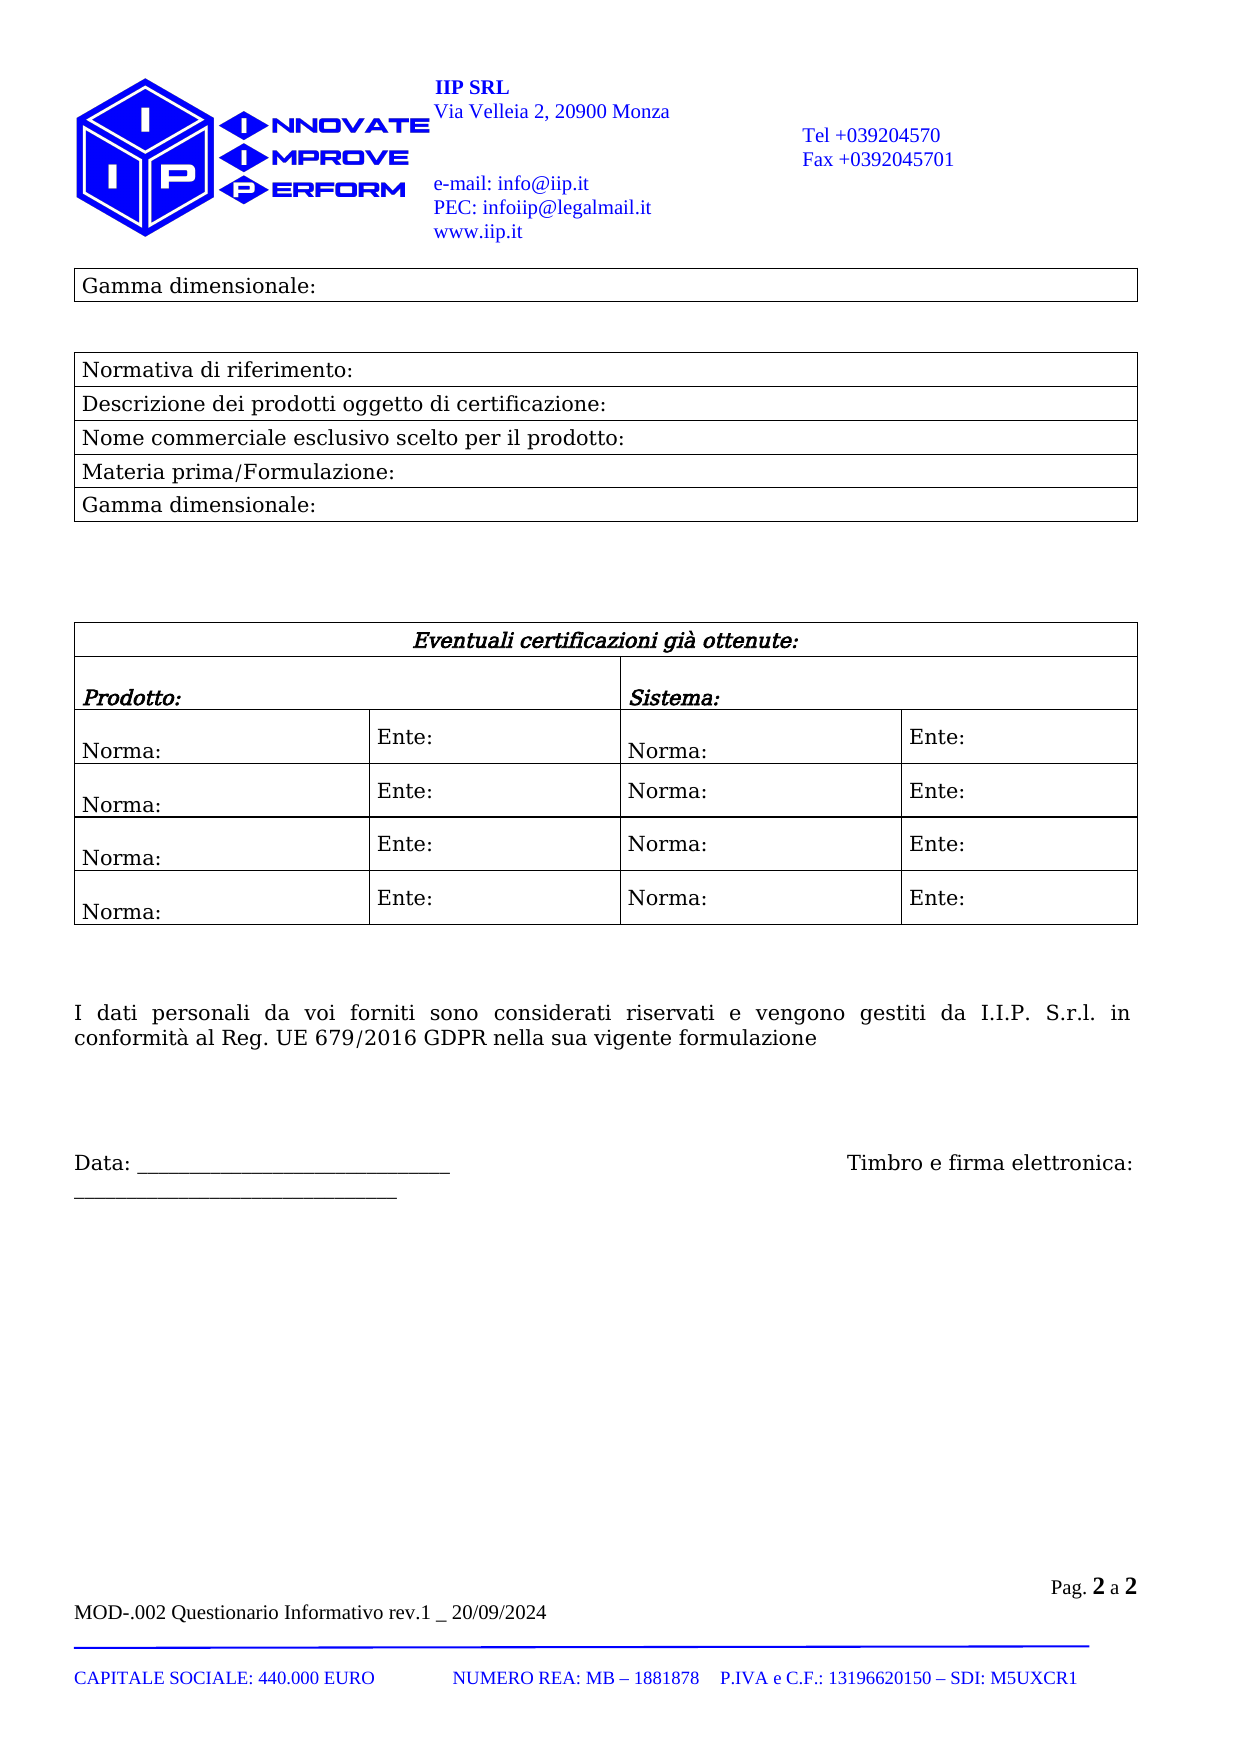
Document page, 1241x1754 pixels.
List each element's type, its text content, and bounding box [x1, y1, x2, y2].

text I dati personali da voi forniti sono considerati riservati e vengono gestiti da I.I.P. S.r.l. in conformità al Reg. UE 679/2016 GDPR nella sua vigente formulazione [74, 999, 1131, 1049]
table_cell Ente: [370, 764, 620, 816]
table_cell Norma: [621, 710, 901, 763]
text Data: ______________________________ Timbro e firma elettronica: _______________________________ [74, 1149, 1137, 1199]
table_cell Ente: [902, 764, 1137, 816]
table_cell Sistema: [621, 657, 1137, 709]
table_cell Gamma dimensionale: [75, 269, 1137, 301]
table_header Normativa di riferimento: [75, 353, 1137, 386]
table_cell Ente: [902, 818, 1137, 870]
table_cell Ente: [370, 818, 620, 870]
table_cell Norma: [621, 818, 901, 870]
table_cell Ente: [370, 871, 620, 923]
table_cell Gamma dimensionale: [75, 488, 1137, 521]
table_cell Materia prima/Formulazione: [75, 455, 1137, 487]
table_cell Ente: [902, 710, 1137, 763]
table_cell Norma: [75, 871, 369, 923]
table_cell Prodotto: [75, 657, 620, 709]
table_header Eventuali certificazioni già ottenute: [75, 623, 1137, 656]
picture [73, 75, 433, 240]
table_cell Norma: [621, 764, 901, 816]
table_cell Descrizione dei prodotti oggetto di certificazione: [75, 387, 1137, 420]
table_cell Norma: [75, 710, 369, 763]
table_cell Norma: [75, 818, 369, 870]
table_cell Nome commerciale esclusivo scelto per il prodotto: [75, 421, 1137, 453]
table_cell Norma: [621, 871, 901, 923]
table_cell Ente: [370, 710, 620, 763]
table_cell Norma: [75, 764, 369, 816]
table_cell Ente: [902, 871, 1137, 923]
